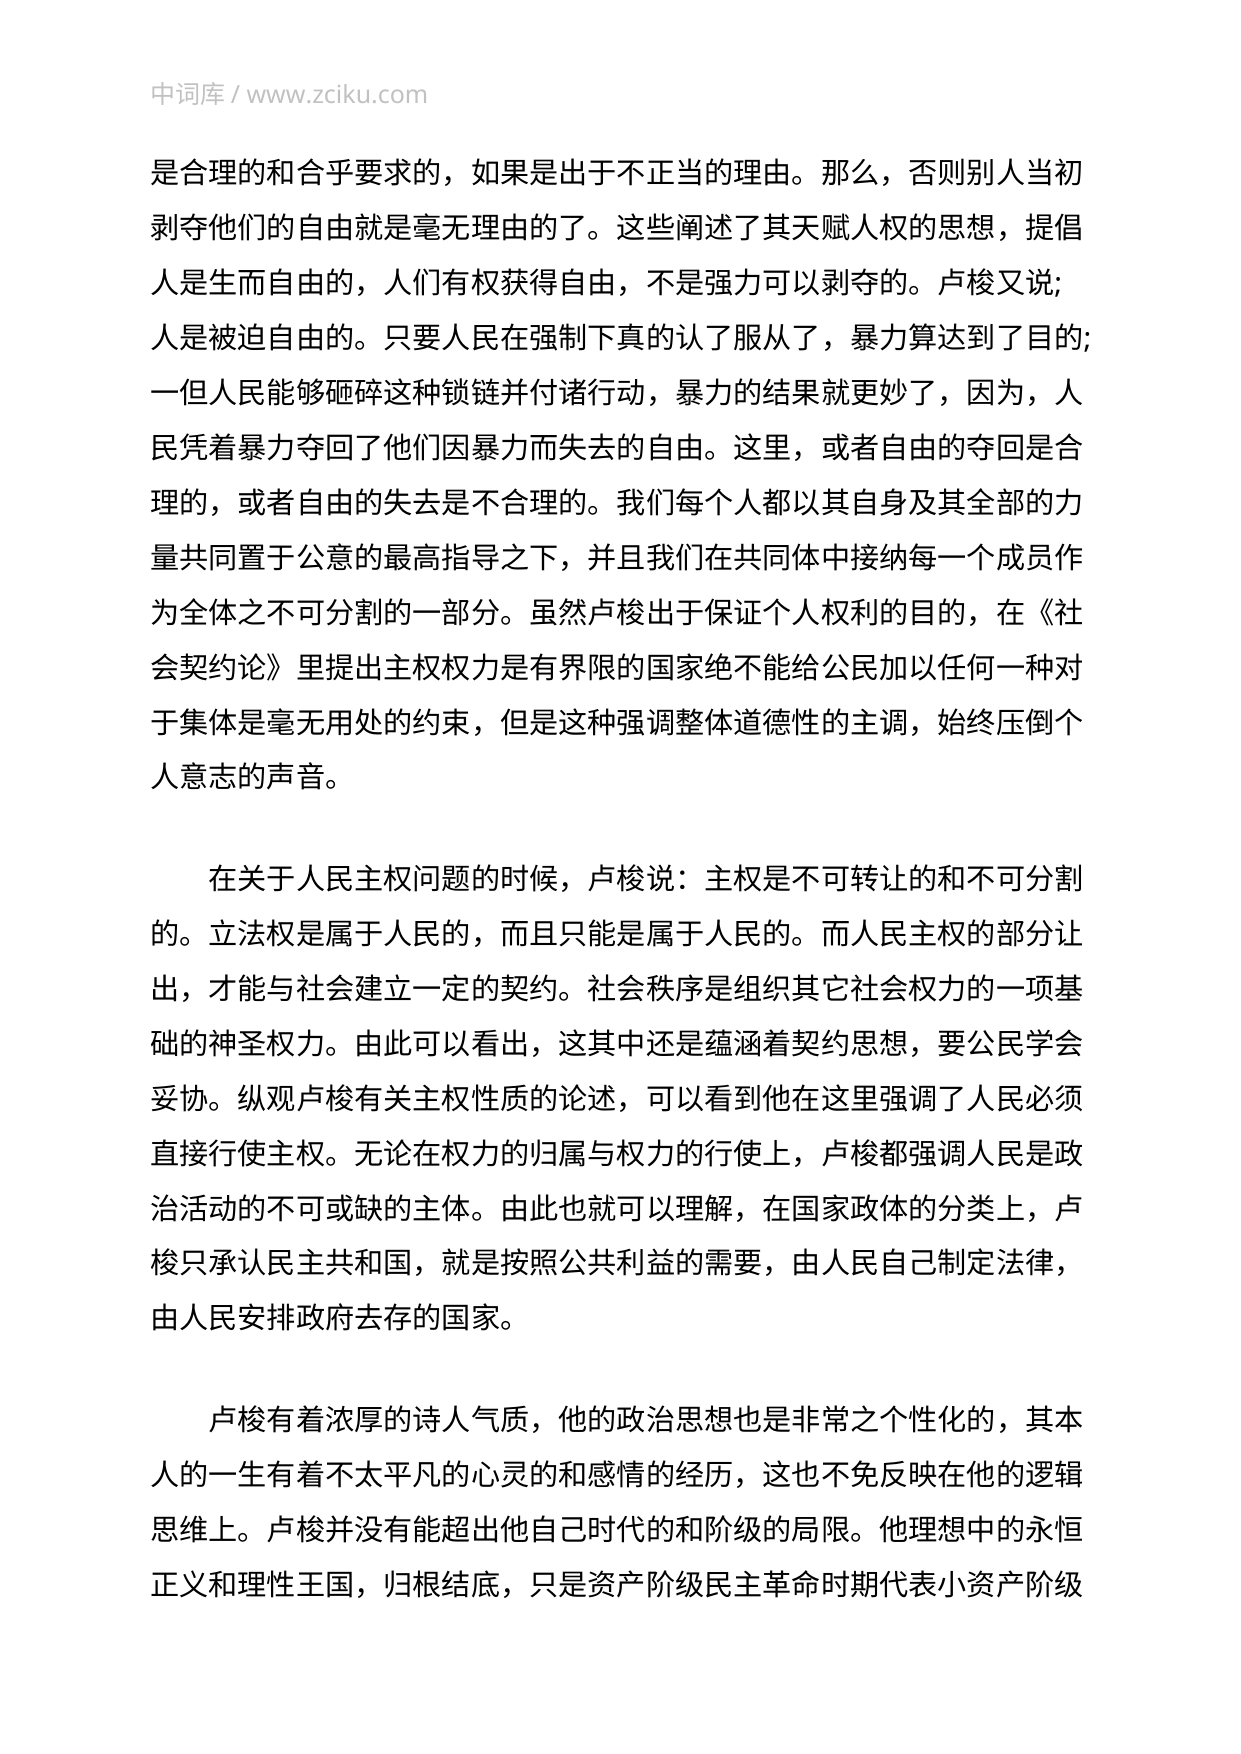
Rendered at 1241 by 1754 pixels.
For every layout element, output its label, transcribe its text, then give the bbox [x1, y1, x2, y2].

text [150, 1397, 1090, 1604]
text 在关于人民主权问题的时候，卢梭说：主权是不可转让的和不可分割的。立法权是属于人民的，而且只能是属于人民的。而人民主权的部分让出，才能与社会建立一定的契约。社会秩序是组织其它社会权力的一项基础的神圣权力。由此可以看出，这其中还是蕴涵着契约思想，要公民学会妥协。纵观卢梭有关主权性质的论述，可以看到他在这里强调了人民必须直接行使主权。无论在权力的归属与权力的行使上，卢梭都强调人民是政治活动的不可或缺的主体。由此也就可以理解，在国家政体的分类上，卢梭只承认民主共和国，就是按照公共利益的需要，由人民自己制定法律，由人民安排政府去存的国家。 [150, 856, 1090, 1337]
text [150, 150, 1090, 796]
